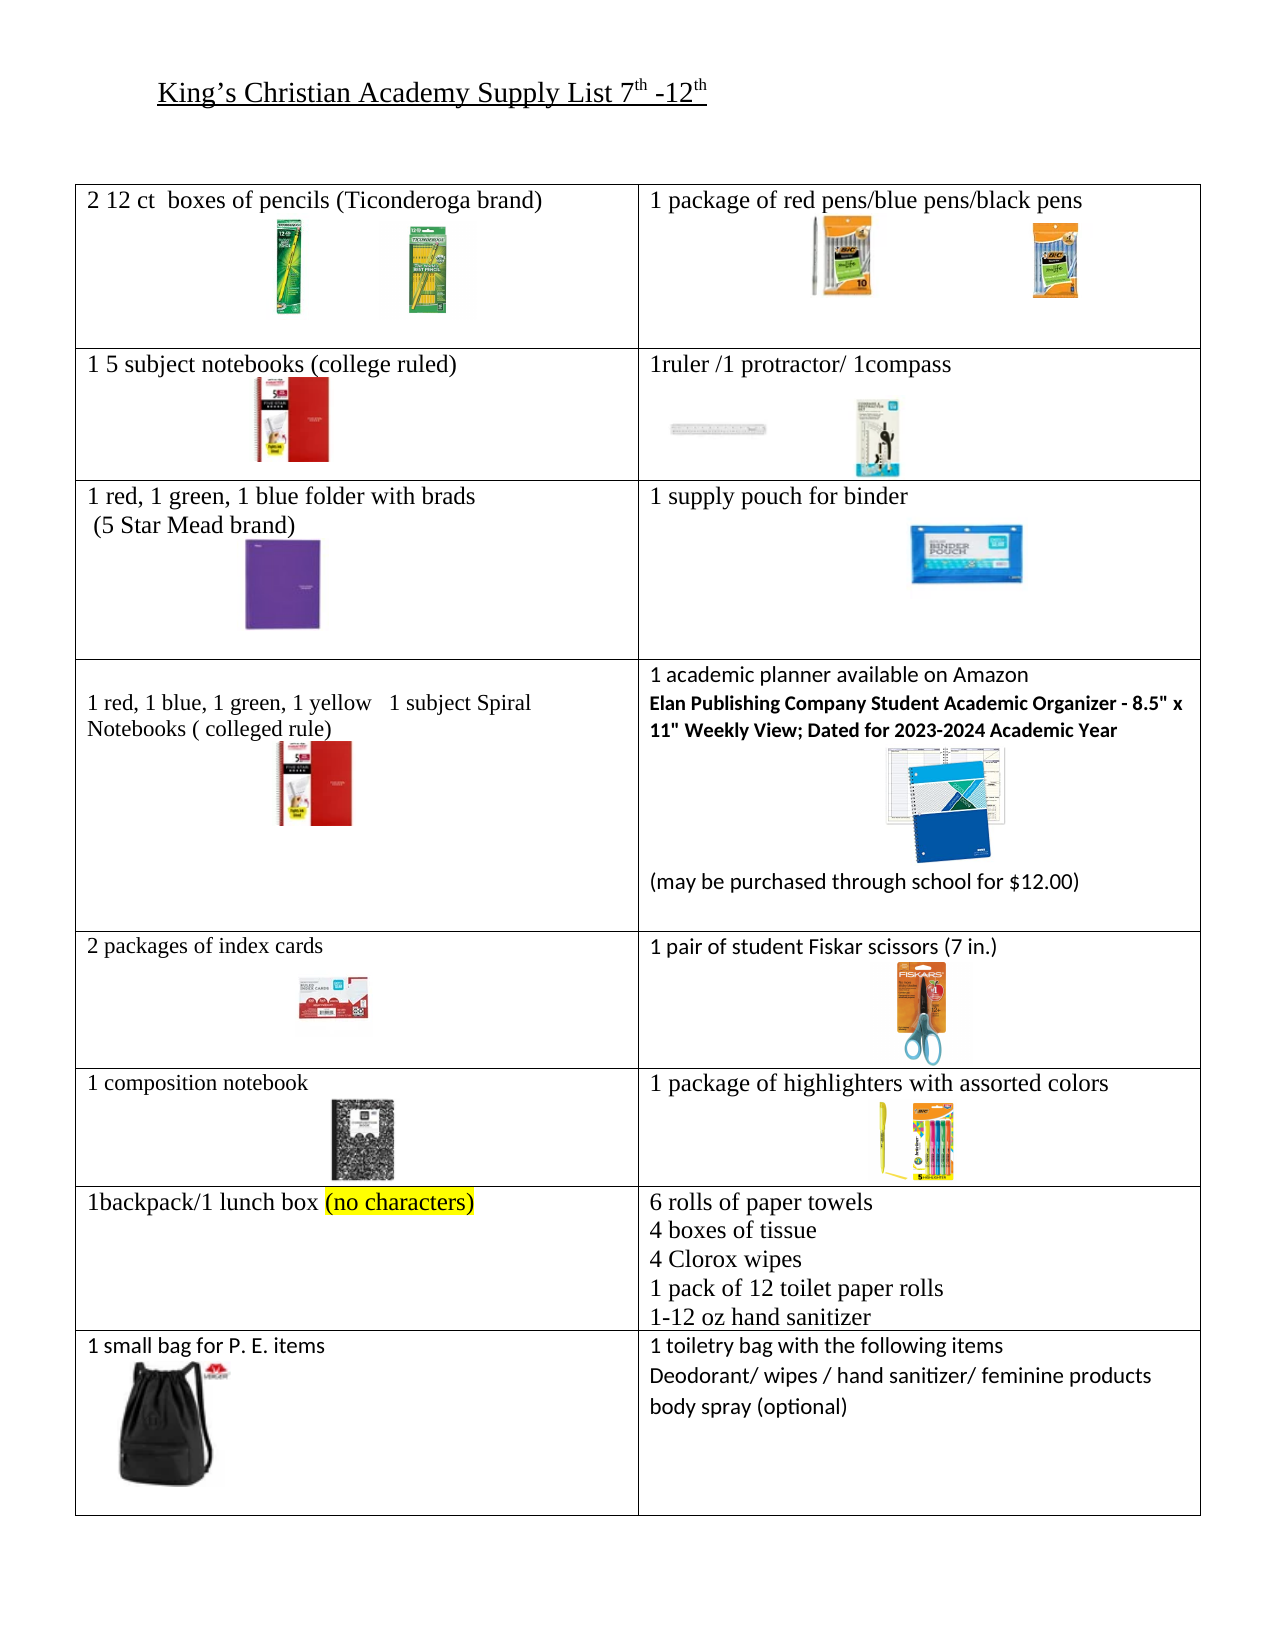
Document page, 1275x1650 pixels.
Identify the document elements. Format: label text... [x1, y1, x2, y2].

table_cell 1 red, 1 blue, 1 green, 1 yellow 1 subject Spiral Notebooks ( colleged rule) [76, 660, 638, 931]
table_cell 1 5 subject notebooks (college ruled) [76, 349, 638, 480]
table_header 2 12 ct boxes of pencils (Ticonderoga brand) [76, 185, 638, 348]
table_cell 1 academic planner available on Amazon Elan Publishing Company Student Academic Organizer - 8.5" x 11" Weekly View; Dated for 2023-2024 Academic Year (may be purchased through school for $12.00) [639, 660, 1200, 931]
table_cell 2 packages of index cards [76, 932, 638, 1067]
table_cell 1backpack/1 lunch box (no characters) [76, 1187, 638, 1330]
table_cell 6 rolls of paper towels 4 boxes of tissue 4 Clorox wipes 1 pack of 12 toilet paper rolls 1-12 oz hand sanitizer [639, 1187, 1200, 1330]
table_cell 1 toiletry bag with the following items Deodorant/ wipes / hand sanitizer/ feminine products body spray (optional) [639, 1331, 1200, 1514]
table_header 1 package of red pens/blue pens/black pens [639, 185, 1200, 348]
table_cell 1 composition notebook [76, 1069, 638, 1186]
table_cell 1 small bag for P. E. items [76, 1331, 638, 1514]
table_cell 1 supply pouch for binder [639, 481, 1200, 659]
table_cell 1 package of highlighters with assorted colors [639, 1069, 1200, 1186]
table_cell 1ruler /1 protractor/ 1compass [639, 349, 1200, 480]
table_cell 1 pair of student Fiskar scissors (7 in.) [639, 932, 1200, 1067]
table_cell 1 red, 1 green, 1 blue folder with brads (5 Star Mead brand) [76, 481, 638, 659]
